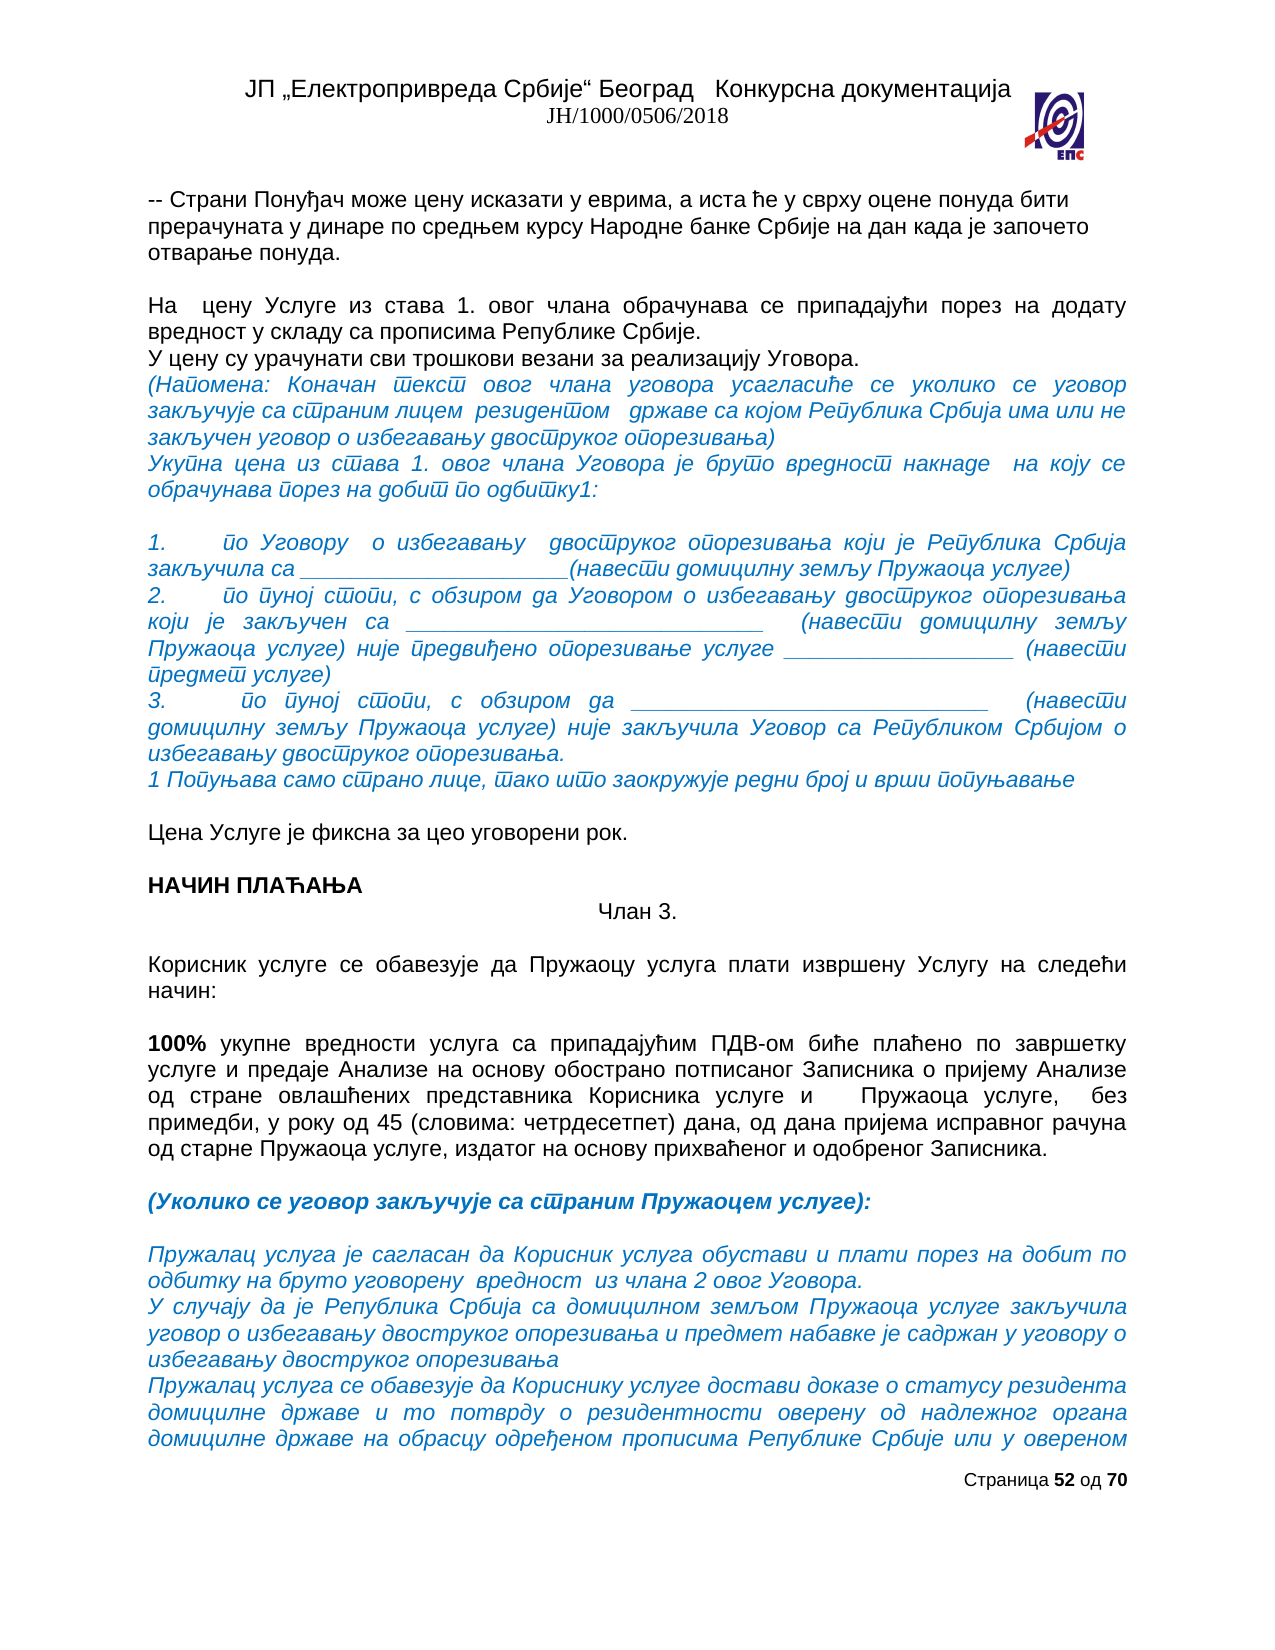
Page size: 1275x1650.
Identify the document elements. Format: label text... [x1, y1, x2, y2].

text У случају да је Република Србија са домицилном земљом Пружаоца услуге закључила уговор о избегавању двоструког опорезивања и предмет набавке је садржан у уговору о избегавању двоструког опорезивања [148, 1293, 1127, 1372]
text (Уколико се уговор закључује са страним Пружаоцем услуге): [148, 1188, 1127, 1214]
text Пружалац услуга је сагласан да Корисник услуга обустави и плати порез на добит по одбитку на бруто уговорену вредност из члана 2 овог Уговора. [148, 1241, 1127, 1293]
text У цену су урачунати сви трошкови везани за реализацију Уговора. [148, 344, 1127, 371]
text На цену Услуге из става 1. овог члана обрачунава се припадајући порез на додату вредност у складу са прописима Републике Србије. [148, 292, 1127, 344]
text 1 Попуњава само страно лице, тако што заокружује редни број и врши попуњавање [148, 766, 1127, 793]
text НАЧИН ПЛАЋАЊА [148, 872, 1127, 898]
text Укупна цена из става 1. овог члана Уговора је бруто вредност накнаде на коју се обрачунава порез на добит по одбитку1: [148, 450, 1127, 503]
text Корисник услуге се обавезује да Пружаоцу услуга плати извршену Услугу на следећи начин: [148, 951, 1127, 1003]
text (Напомена: Коначан текст овог члана уговора усагласиће се уколико се уговор закључује са страним лицем резидентом државе са којом Република Србија има или не закључен уговор о избегавању двоструког опорезивања) [148, 371, 1127, 450]
text -- Страни Понуђач може цену исказати у eврима, а иста ће у сврху оцене понуда бити прерачуната у динаре по средњем курсу Народне банке Србије на дан када је започето отварање понуда. [148, 186, 1127, 266]
text 100% укупне вредности услуга са припадајућим ПДВ-ом биће плаћено по завршетку услуге и предаје Анализе на основу обострано потписаног Записника о пријему Анализе од стране овлашћених представника Корисника услуге и Пружаоца услуге, без примедби, у року од 45 (словима: четрдесетпет) дана, од дана пријема исправног рачуна од старне Пружаоца услуге, издатог на основу прихваћеног и одобреног Записника. [148, 1030, 1127, 1162]
picture [1017, 88, 1092, 167]
text Члан 3. [148, 898, 1127, 924]
text 3. по пуној стопи, с обзиром да ____________________________ (навести домицилну земљу Пружаоца услуге) није закључила Уговор са Републиком Србијом о избегавању двоструког опорезивања. [148, 687, 1127, 766]
text 2. по пуној стопи, с обзиром да Уговором о избегавању двоструког опорезивања који је закључен са ____________________________ (навести домицилну земљу Пружаоца услуге) није предвиђено опорезивање услуге __________________ (навести предмет услуге) [148, 582, 1127, 687]
text 1. по Уговору о избегавању двоструког опорезивања који је Република Србија закључила са _____________________(навести домицилну земљу Пружаоца услуге) [148, 529, 1127, 582]
text Цена Услуге је фиксна за цео уговорени рок. [148, 819, 1127, 845]
